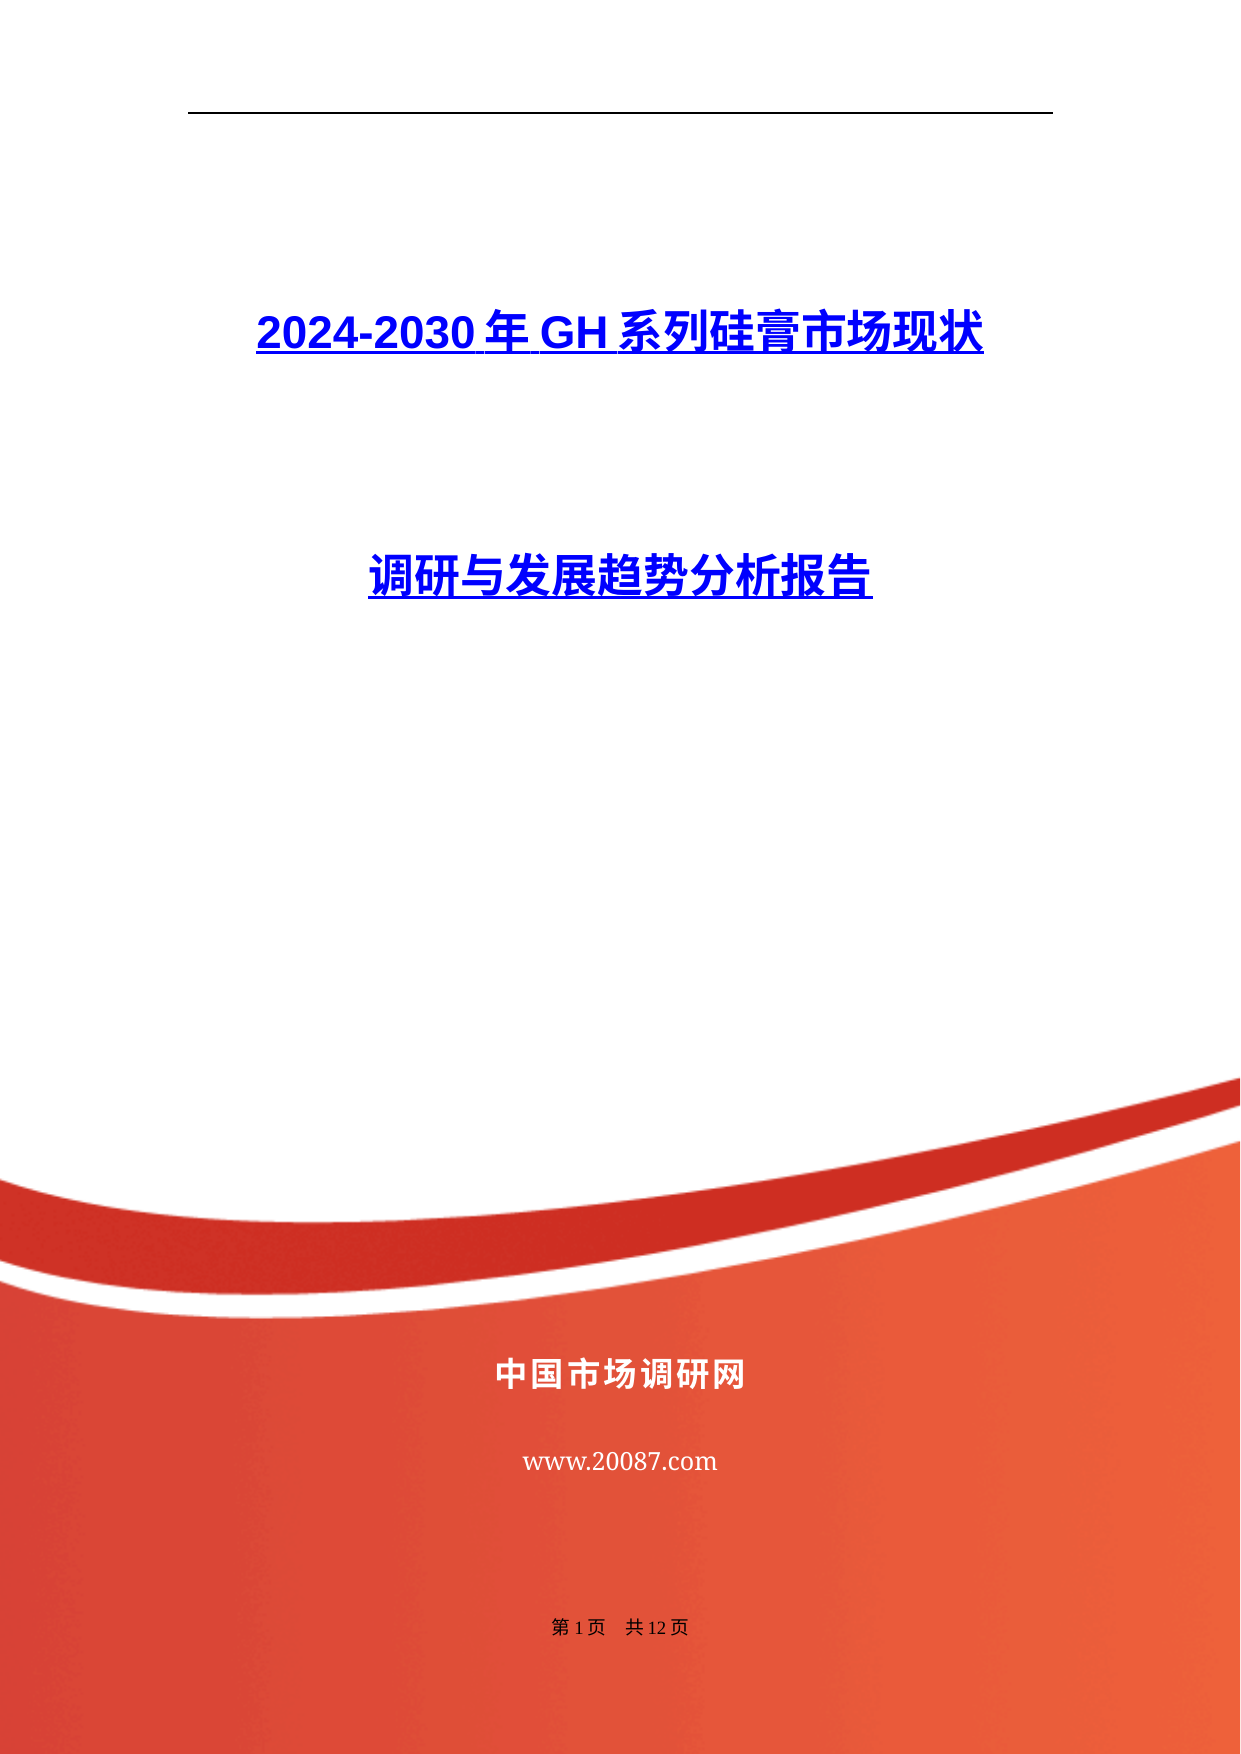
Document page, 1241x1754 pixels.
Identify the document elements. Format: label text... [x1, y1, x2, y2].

table_header 2024-2030年GH系列硅膏市场现状调研与发展趋势分析报告 [188, 207, 1053, 773]
picture [0, 1006, 1241, 1754]
subtitle 中国市场调研网 [187, 1339, 1053, 1404]
text www.20087.com [187, 1428, 1053, 1493]
